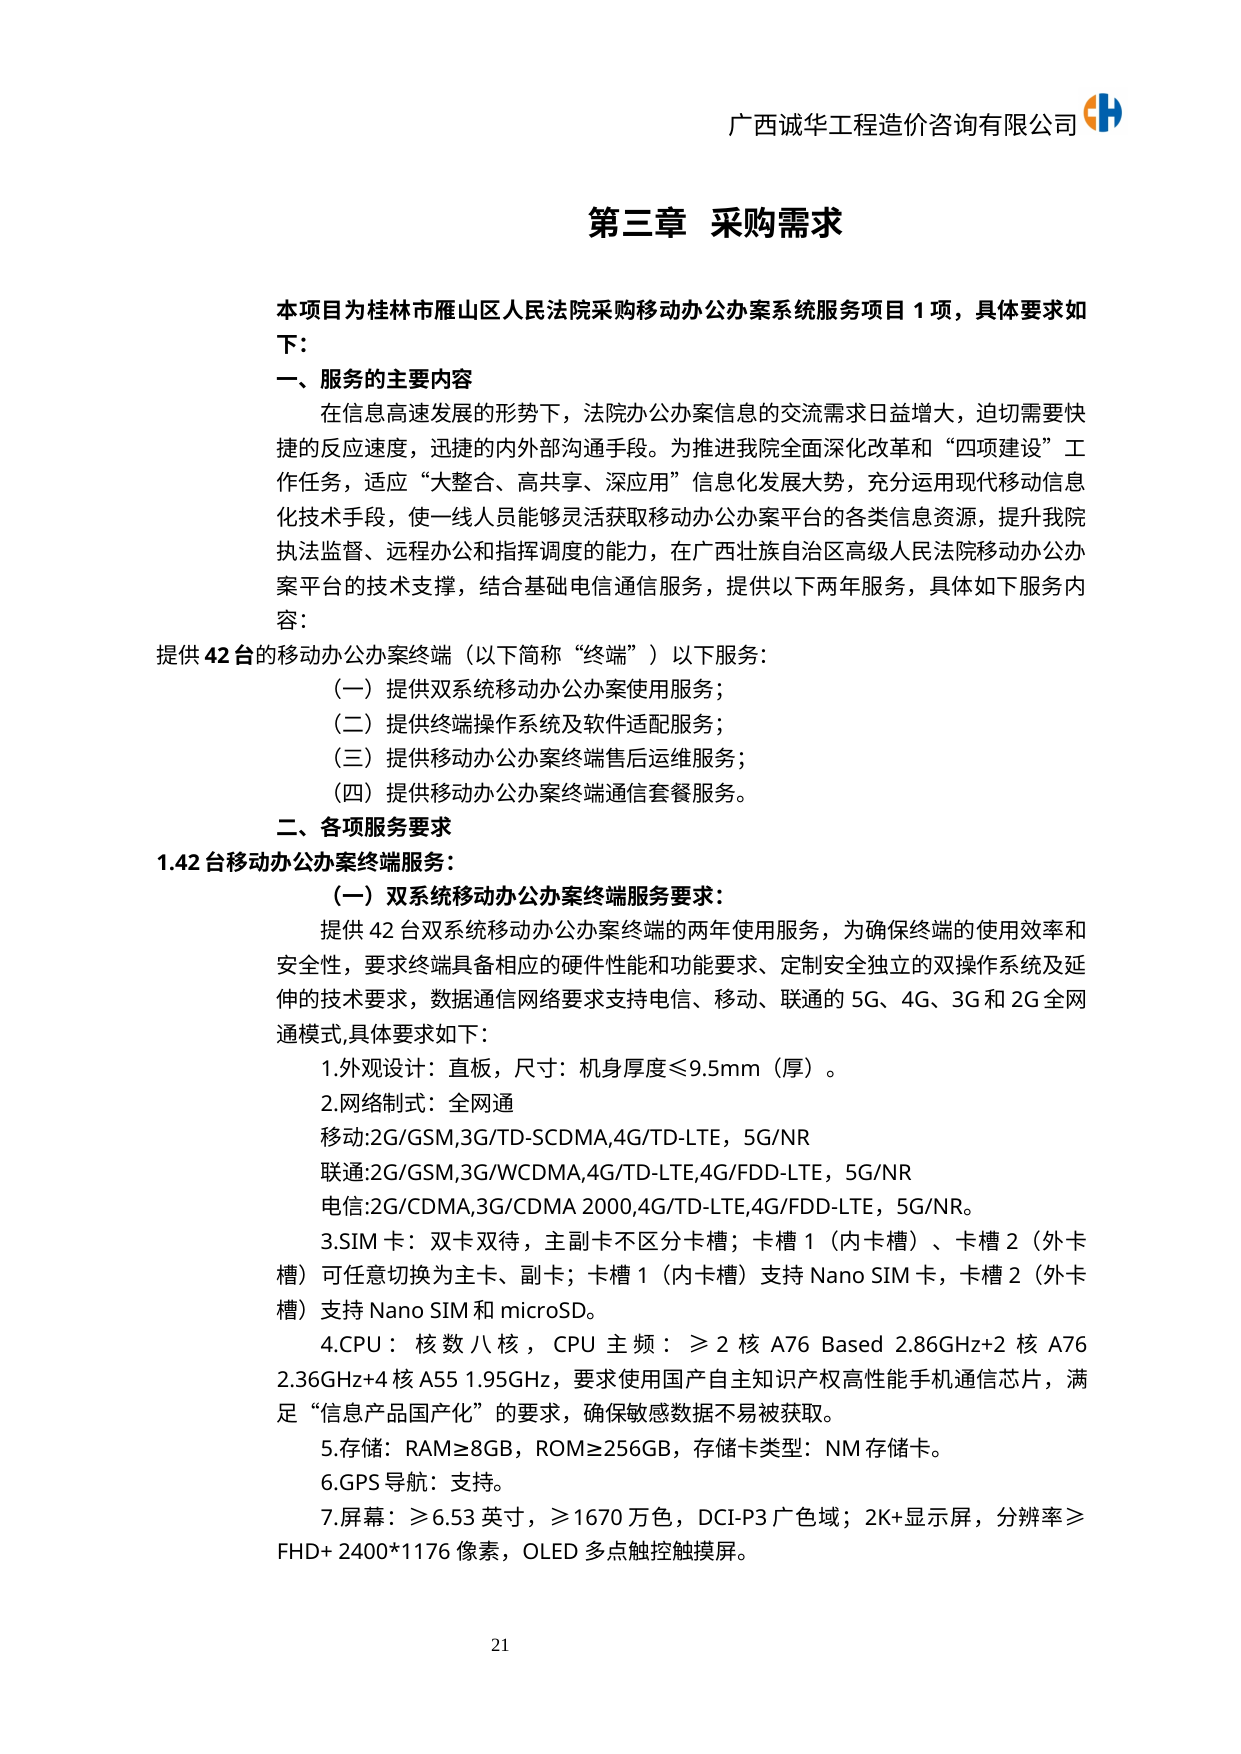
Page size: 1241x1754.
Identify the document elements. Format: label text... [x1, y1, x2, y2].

text 一、服务的主要内容 [277, 360, 1088, 395]
text 5.存储：RAM≥8GB，ROM≥256GB，存储卡类型：NM存储卡。 [277, 1429, 1088, 1464]
text 二、各项服务要求 [277, 809, 1088, 843]
text 4.CPU：核数八核，CPU主频：≥2核A76 Based 2.86GHz+2核A76 2.36GHz+4核A55 1.95GHz，要求使用国产自主知识产权高性能手机通信芯片，满足“信息产品国产化”的要求，确保敏感数据不易被获取。 [277, 1326, 1088, 1429]
text （四）提供移动办公办案终端通信套餐服务。 [277, 774, 1088, 809]
text 联通:2G/GSM,3G/WCDMA,4G/TD-LTE,4G/FDD-LTE，5G/NR [277, 1153, 1088, 1188]
text 1.42台移动办公办案终端服务： [112, 843, 974, 878]
text 移动:2G/GSM,3G/TD-SCDMA,4G/TD-LTE，5G/NR [277, 1119, 1088, 1153]
text 在信息高速发展的形势下，法院办公办案信息的交流需求日益增大，迫切需要快捷的反应速度，迅捷的内外部沟通手段。为推进我院全面深化改革和“四项建设”工作任务，适应“大整合、高共享、深应用”信息化发展大势，充分运用现代移动信息化技术手段，使一线人员能够灵活获取移动办公办案平台的各类信息资源，提升我院执法监督、远程办公和指挥调度的能力，在广西壮族自治区高级人民法院移动办公办案平台的技术支撑，结合基础电信通信服务，提供以下两年服务，具体如下服务内容： [277, 395, 1088, 636]
text （二）提供终端操作系统及软件适配服务； [277, 705, 1088, 740]
text 第三章 采购需求 [277, 186, 1088, 255]
text （一）提供双系统移动办公办案使用服务； [277, 671, 1088, 705]
text 7.屏幕：≥6.53英寸，≥1670万色，DCI-P3广色域；2K+显示屏，分辨率≥ FHD+ 2400*1176 像素，OLED 多点触控触摸屏。 [277, 1498, 1088, 1567]
text 电信:2G/CDMA,3G/CDMA 2000,4G/TD-LTE,4G/FDD-LTE，5G/NR。 [277, 1188, 1088, 1222]
text 6.GPS导航：支持。 [277, 1464, 1088, 1498]
text 提供42台的移动办公办案终端（以下简称“终端”）以下服务： [112, 636, 974, 671]
picture [1078, 87, 1128, 135]
text 本项目为桂林市雁山区人民法院采购移动办公办案系统服务项目1项，具体要求如下： [277, 291, 1088, 360]
text （一）双系统移动办公办案终端服务要求： [277, 878, 1088, 912]
text 1.外观设计：直板，尺寸：机身厚度≤9.5mm（厚）。 [277, 1050, 1088, 1084]
text 3.SIM卡：双卡双待，主副卡不区分卡槽；卡槽1（内卡槽）、卡槽2（外卡槽）可任意切换为主卡、副卡；卡槽1（内卡槽）支持Nano SIM卡，卡槽2（外卡槽）支持Nano SIM和microSD。 [277, 1222, 1088, 1326]
text （三）提供移动办公办案终端售后运维服务； [277, 740, 1088, 774]
text 提供42台双系统移动办公办案终端的两年使用服务，为确保终端的使用效率和安全性，要求终端具备相应的硬件性能和功能要求、定制安全独立的双操作系统及延伸的技术要求，数据通信网络要求支持电信、移动、联通的5G、4G、3G和2G全网通模式,具体要求如下： [277, 912, 1088, 1050]
text 2.网络制式：全网通 [277, 1084, 1088, 1119]
